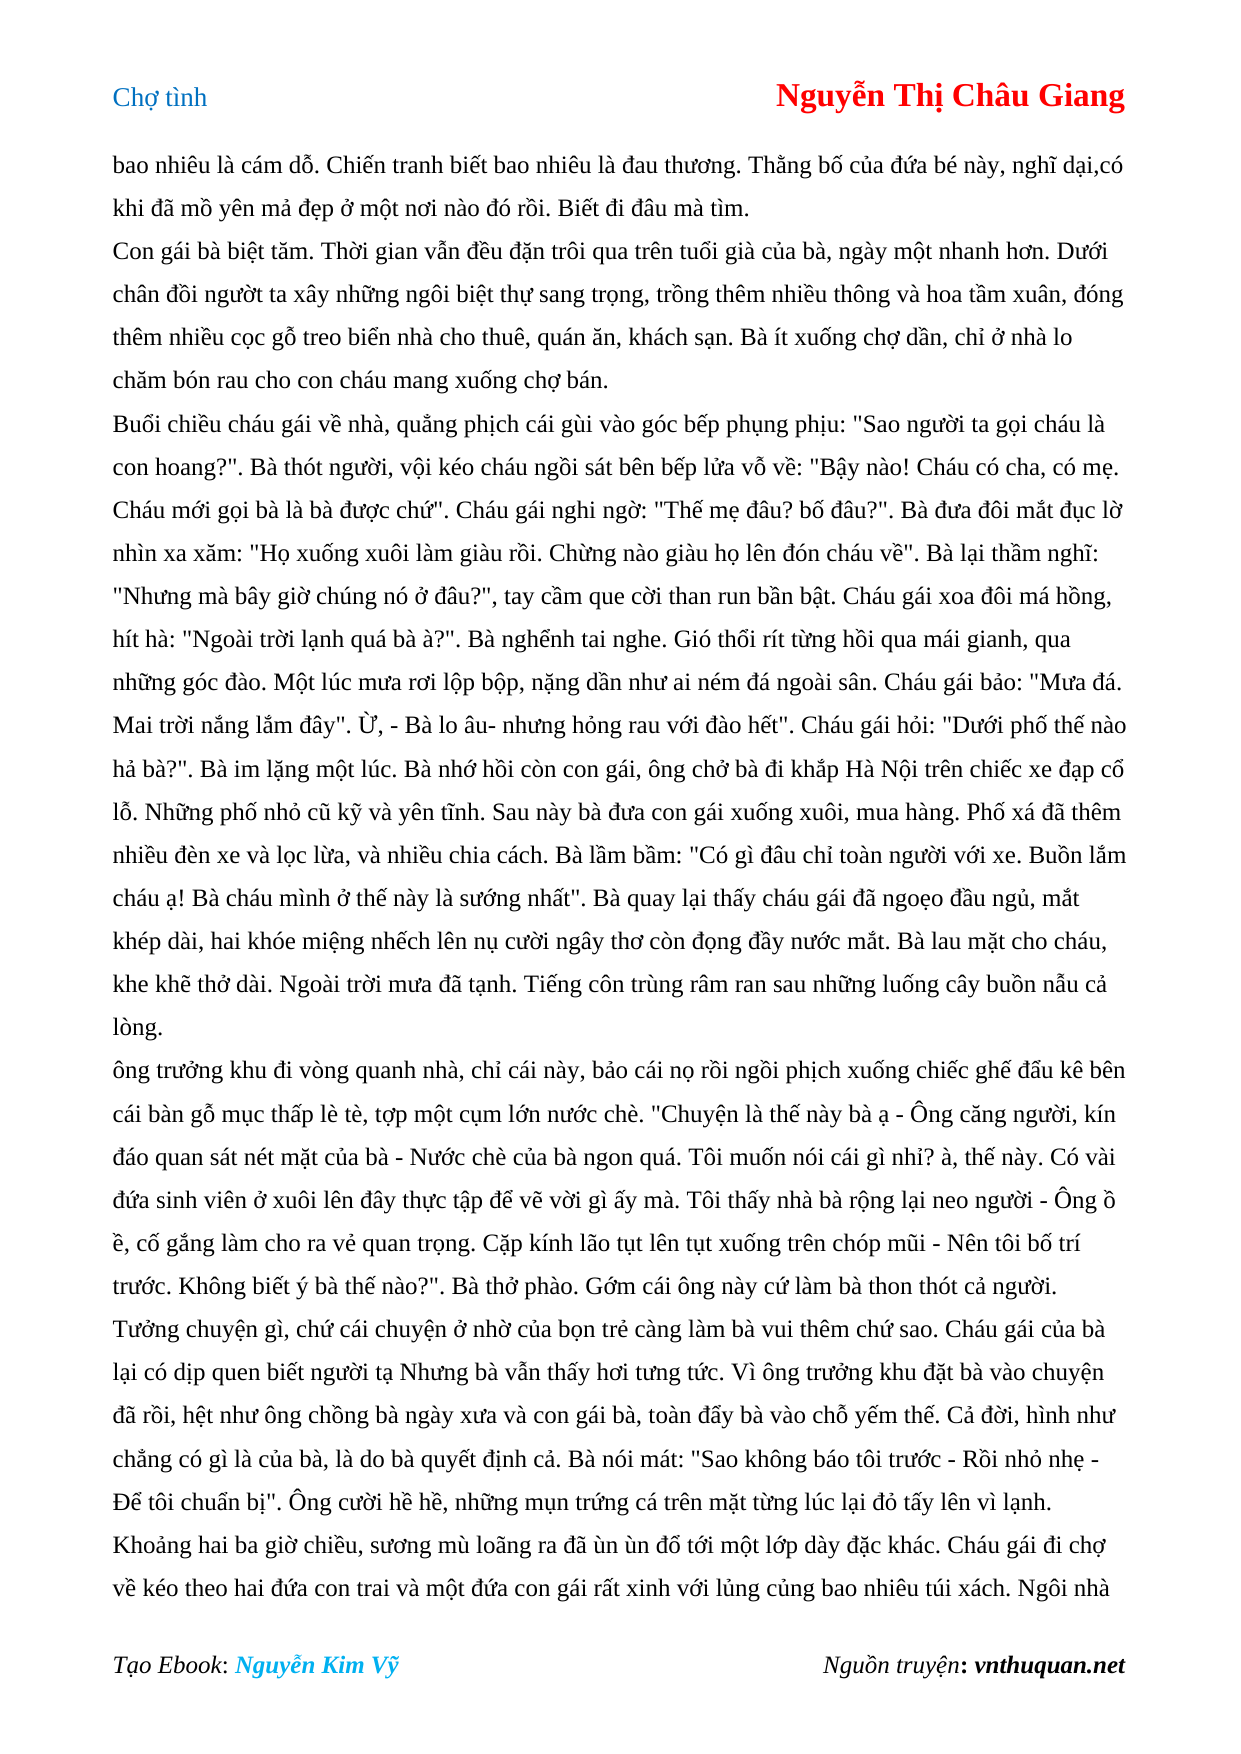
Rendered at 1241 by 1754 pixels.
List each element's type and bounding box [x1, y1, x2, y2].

text [112, 150, 1128, 1602]
